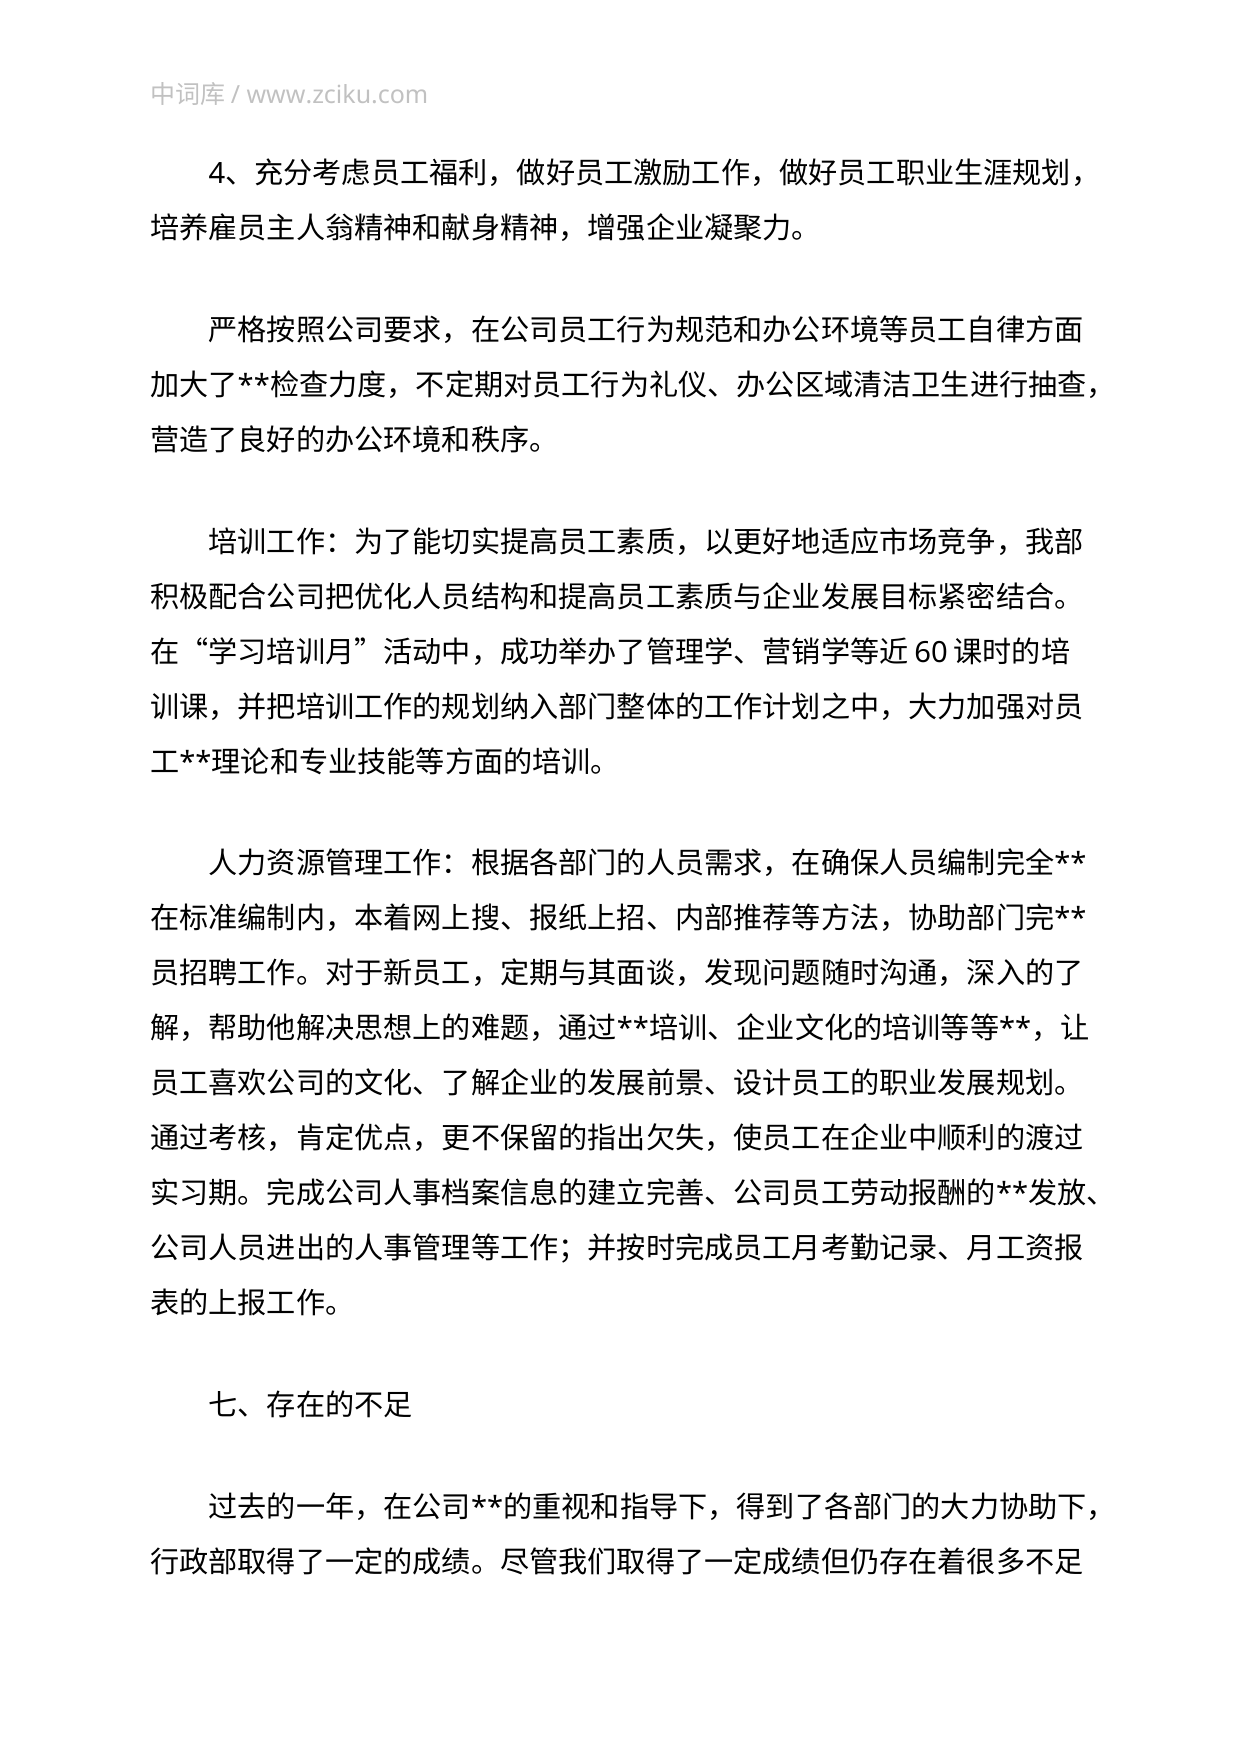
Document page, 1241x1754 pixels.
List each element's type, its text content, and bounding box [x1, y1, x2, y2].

text 培训工作：为了能切实提高员工素质，以更好地适应市场竞争，我部积极配合公司把优化人员结构和提高员工素质与企业发展目标紧密结合。在“学习培训月”活动中，成功举办了管理学、营销学等近60课时的培训课，并把培训工作的规划纳入部门整体的工作计划之中，大力加强对员工**理论和专业技能等方面的培训。 [150, 518, 1090, 781]
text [150, 1483, 1090, 1581]
text 4、充分考虑员工福利，做好员工激励工作，做好员工职业生涯规划，培养雇员主人翁精神和献身精神，增强企业凝聚力。 [150, 150, 1090, 247]
text 人力资源管理工作：根据各部门的人员需求，在确保人员编制完全**在标准编制内，本着网上搜、报纸上招、内部推荐等方法，协助部门完**员招聘工作。对于新员工，定期与其面谈，发现问题随时沟通，深入的了解，帮助他解决思想上的难题，通过**培训、企业文化的培训等等**，让员工喜欢公司的文化、了解企业的发展前景、设计员工的职业发展规划。通过考核，肯定优点，更不保留的指出欠失，使员工在企业中顺利的渡过实习期。完成公司人事档案信息的建立完善、公司员工劳动报酬的**发放、公司人员进出的人事管理等工作；并按时完成员工月考勤记录、月工资报表的上报工作。 [150, 840, 1090, 1322]
text 七、存在的不足 [150, 1381, 1090, 1424]
text 严格按照公司要求，在公司员工行为规范和办公环境等员工自律方面加大了**检查力度，不定期对员工行为礼仪、办公区域清洁卫生进行抽查，营造了良好的办公环境和秩序。 [150, 307, 1090, 459]
